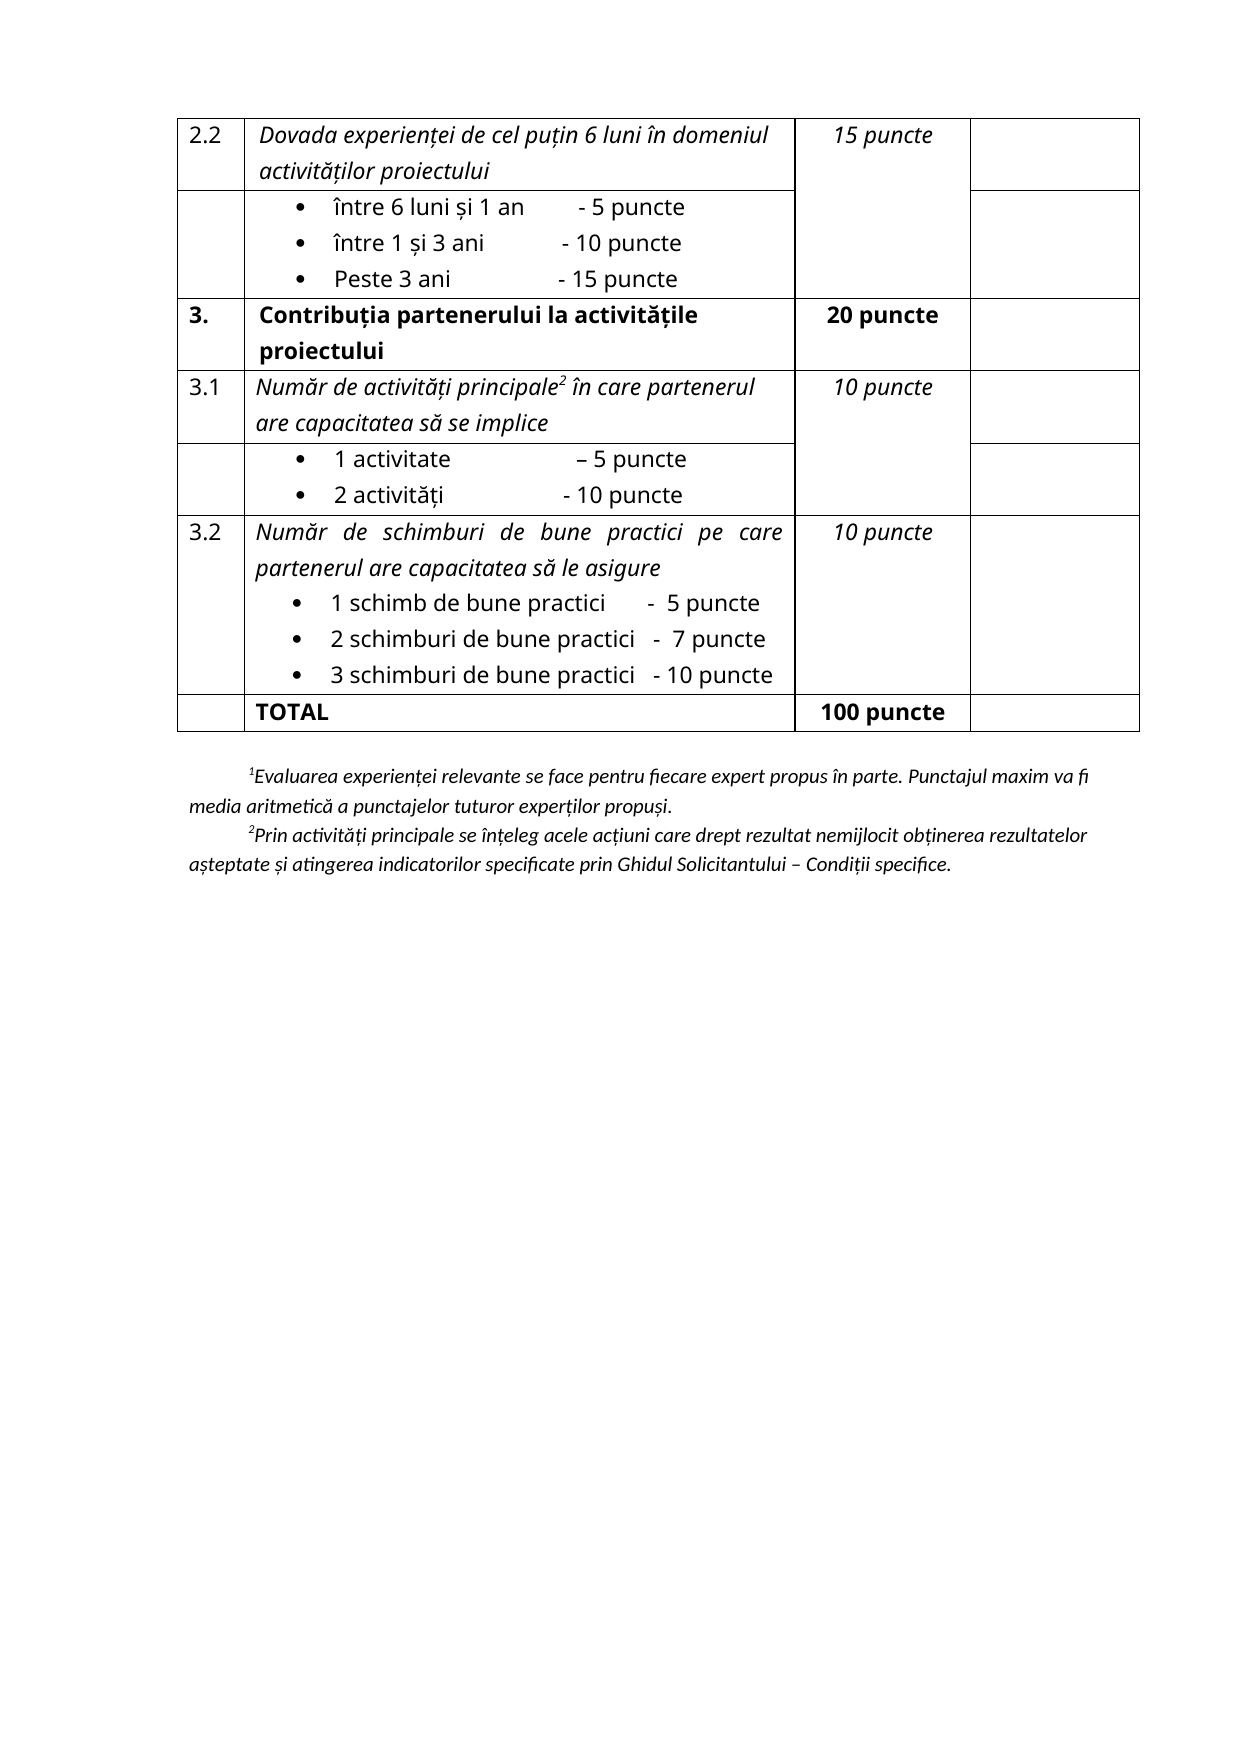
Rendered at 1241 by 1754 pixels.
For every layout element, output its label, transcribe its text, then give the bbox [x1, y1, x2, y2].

table_cell 10 puncte [796, 516, 970, 694]
table_cell 2.2 [178, 119, 244, 190]
table_cell 3.1 [178, 371, 244, 442]
table_cell [971, 371, 1139, 442]
table_cell Contribuția partenerului la activitățile proiectului [245, 299, 794, 370]
table_cell TOTAL [245, 695, 794, 731]
table_cell 3. [178, 299, 244, 370]
table_cell Număr de activități principale2 în care partenerul are capacitatea să se implice [245, 371, 794, 442]
table_cell Dovada experienței de cel puțin 6 luni în domeniul activităților proiectului [245, 119, 794, 190]
table_cell [178, 695, 244, 731]
table_cell 100 puncte [796, 695, 970, 731]
table_cell [178, 444, 244, 514]
table_cell 1 activitate – 5 puncte 2 activități - 10 puncte [245, 444, 794, 514]
table_cell 20 puncte [796, 299, 970, 370]
text 2Prin activități principale se înțeleg acele acțiuni care drept rezultat nemijlocit obținerea rezultatelor așteptate și atingerea indicatorilor specificate prin Ghidul Solicitantului – Condiții specifice. [189, 822, 1128, 877]
table_cell [178, 191, 244, 298]
table_cell [971, 299, 1139, 370]
table_cell [971, 695, 1139, 731]
table_cell [971, 444, 1139, 514]
table_cell [971, 119, 1139, 190]
table_cell Număr de schimburi de bune practici pe care partenerul are capacitatea să le asigure 1 schimb de bune practici - 5 puncte 2 schimburi de bune practici - 7 puncte 3 schimburi de bune practici - 10 puncte [245, 516, 794, 694]
table_cell [971, 516, 1139, 694]
table_cell între 6 luni și 1 an - 5 puncte între 1 și 3 ani - 10 puncte Peste 3 ani - 15 puncte [245, 191, 794, 298]
table_cell 3.2 [178, 516, 244, 694]
table_cell [971, 191, 1139, 298]
table_cell 15 puncte [796, 119, 970, 298]
text 1Evaluarea experienței relevante se face pentru fiecare expert propus în parte. Punctajul maxim va fi media aritmetică a punctajelor tuturor experților propuși. [189, 764, 1128, 818]
table_cell 10 puncte [796, 371, 970, 514]
